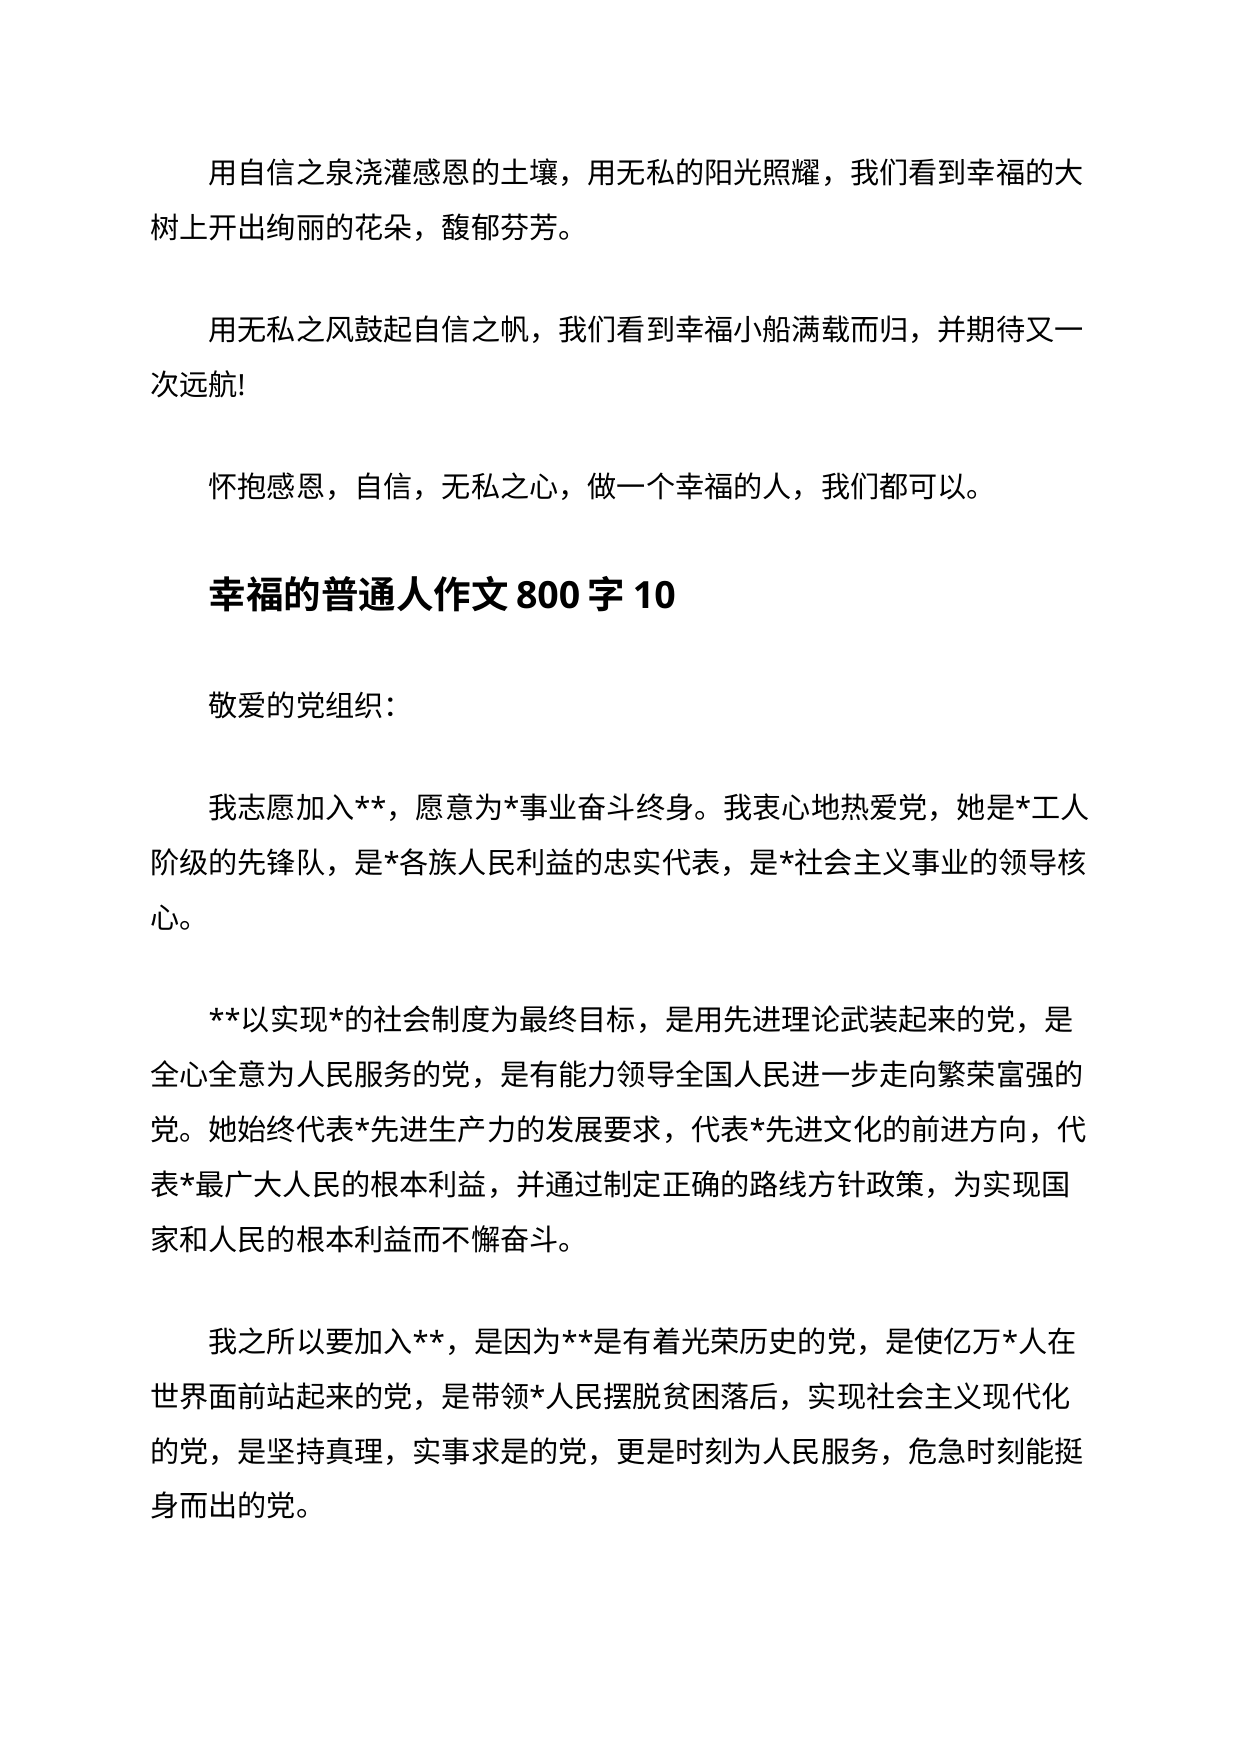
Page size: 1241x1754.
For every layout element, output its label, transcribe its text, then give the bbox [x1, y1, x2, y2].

text 我志愿加入**，愿意为*事业奋斗终身。我衷心地热爱党，她是*工人阶级的先锋队，是*各族人民利益的忠实代表，是*社会主义事业的领导核心。 [150, 785, 1090, 937]
text 幸福的普通人作文800字10 [150, 565, 1090, 620]
text 怀抱感恩，自信，无私之心，做一个幸福的人，我们都可以。 [150, 463, 1090, 506]
text 用自信之泉浇灌感恩的土壤，用无私的阳光照耀，我们看到幸福的大树上开出绚丽的花朵，馥郁芬芳。 [150, 150, 1090, 247]
text 用无私之风鼓起自信之帆，我们看到幸福小船满载而归，并期待又一次远航! [150, 307, 1090, 404]
text **以实现*的社会制度为最终目标，是用先进理论武装起来的党，是全心全意为人民服务的党，是有能力领导全国人民进一步走向繁荣富强的党。她始终代表*先进生产力的发展要求，代表*先进文化的前进方向，代表*最广大人民的根本利益，并通过制定正确的路线方针政策，为实现国家和人民的根本利益而不懈奋斗。 [150, 996, 1090, 1259]
text 我之所以要加入**，是因为**是有着光荣历史的党，是使亿万*人在世界面前站起来的党，是带领*人民摆脱贫困落后，实现社会主义现代化的党，是坚持真理，实事求是的党，更是时刻为人民服务，危急时刻能挺身而出的党。 [150, 1318, 1090, 1525]
text 敬爱的党组织： [150, 683, 1090, 725]
